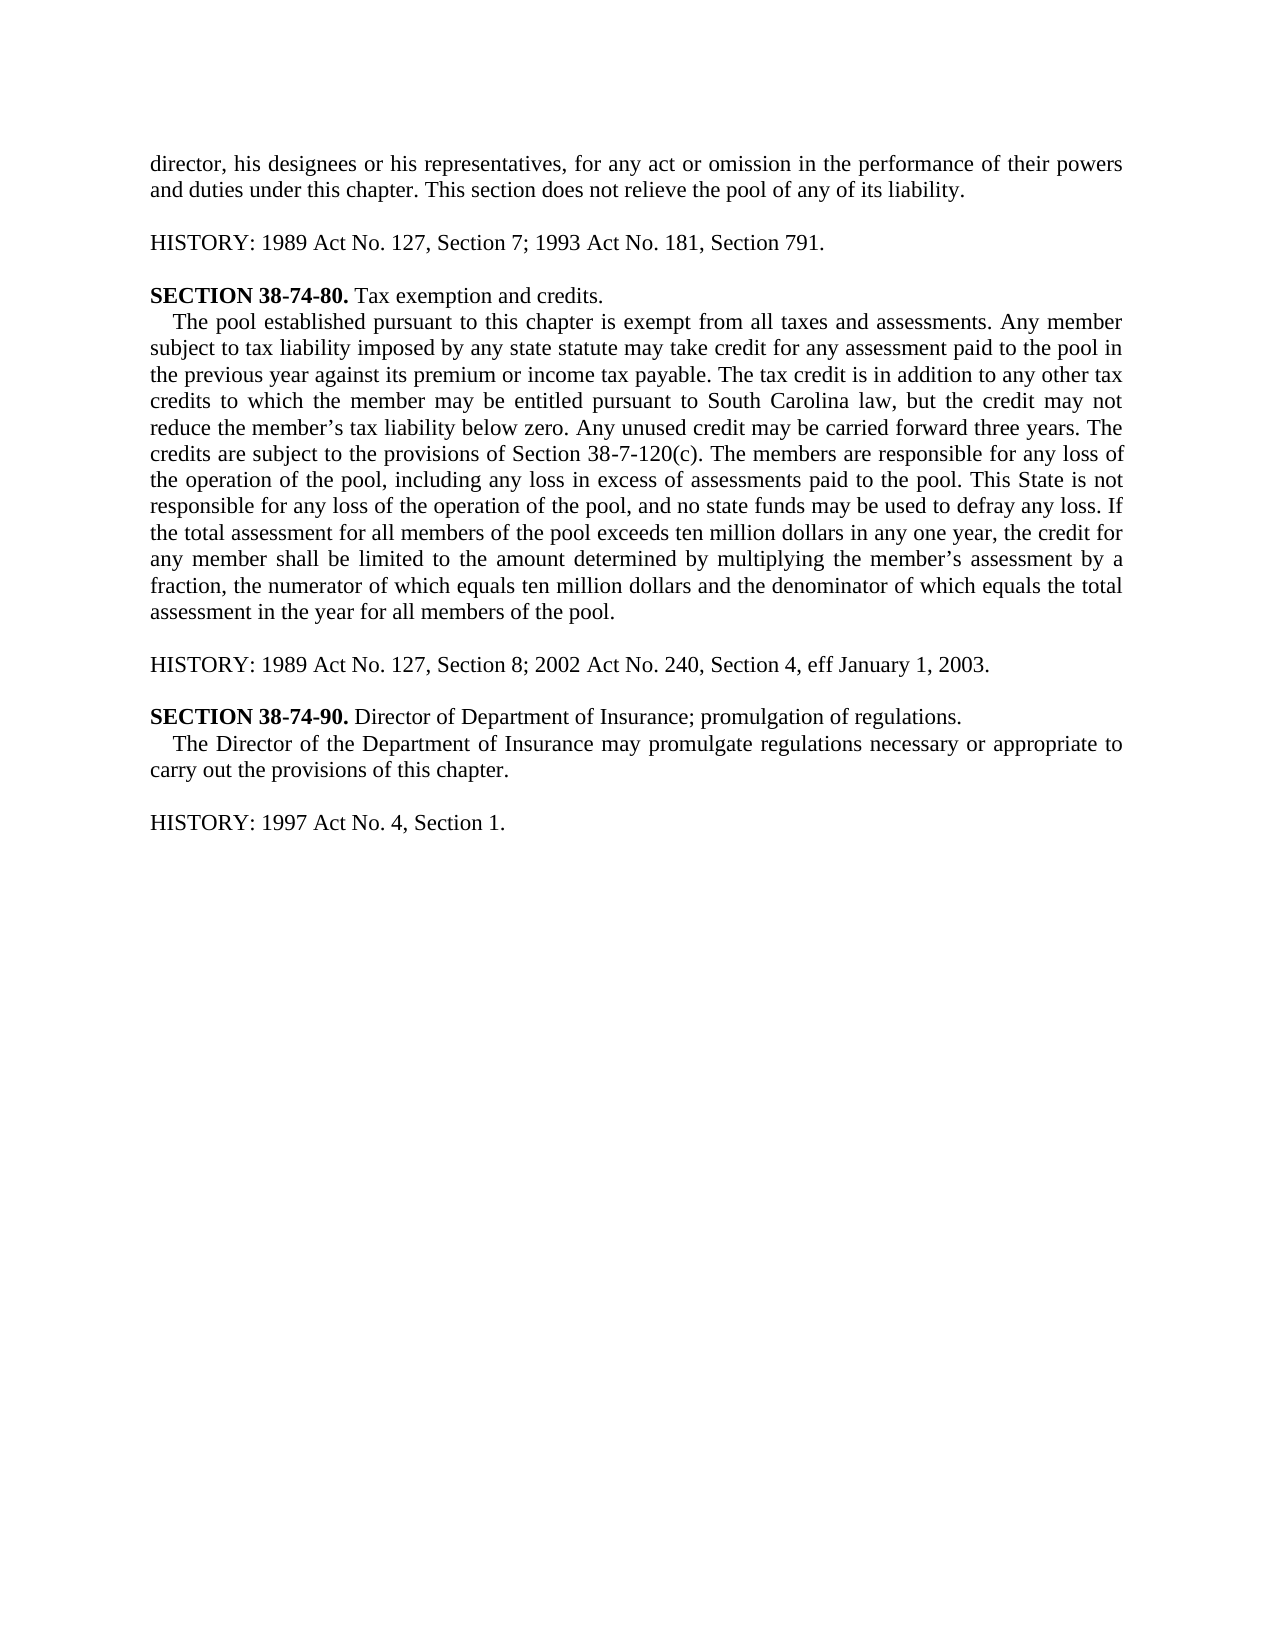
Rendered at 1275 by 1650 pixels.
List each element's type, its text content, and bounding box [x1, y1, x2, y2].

text HISTORY: 1989 Act No. 127, Section 7; 1993 Act No. 181, Section 791. [150, 229, 1125, 255]
text SECTION 38-74-90. Director of Department of Insurance; promulgation of regulations. [150, 703, 1125, 730]
text SECTION 38-74-80. Tax exemption and credits. [150, 282, 1125, 308]
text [150, 150, 1125, 203]
text HISTORY: 1997 Act No. 4, Section 1. [150, 809, 1125, 835]
text The pool established pursuant to this chapter is exempt from all taxes and assessments. Any member subject to tax liability imposed by any state statute may take credit for any assessment paid to the pool in the previous year against its premium or income tax payable. The tax credit is in addition to any other tax credits to which the member may be entitled pursuant to South Carolina law, but the credit may not reduce the member’s tax liability below zero. Any unused credit may be carried forward three years. The credits are subject to the provisions of Section 38-7-120(c). The members are responsible for any loss of the operation of the pool, including any loss in excess of assessments paid to the pool. This State is not responsible for any loss of the operation of the pool, and no state funds may be used to defray any loss. If the total assessment for all members of the pool exceeds ten million dollars in any one year, the credit for any member shall be limited to the amount determined by multiplying the member’s assessment by a fraction, the numerator of which equals ten million dollars and the denominator of which equals the total assessment in the year for all members of the pool. [150, 308, 1125, 624]
text HISTORY: 1989 Act No. 127, Section 8; 2002 Act No. 240, Section 4, eff January 1, 2003. [150, 651, 1125, 677]
text The Director of the Department of Insurance may promulgate regulations necessary or appropriate to carry out the provisions of this chapter. [150, 730, 1125, 782]
